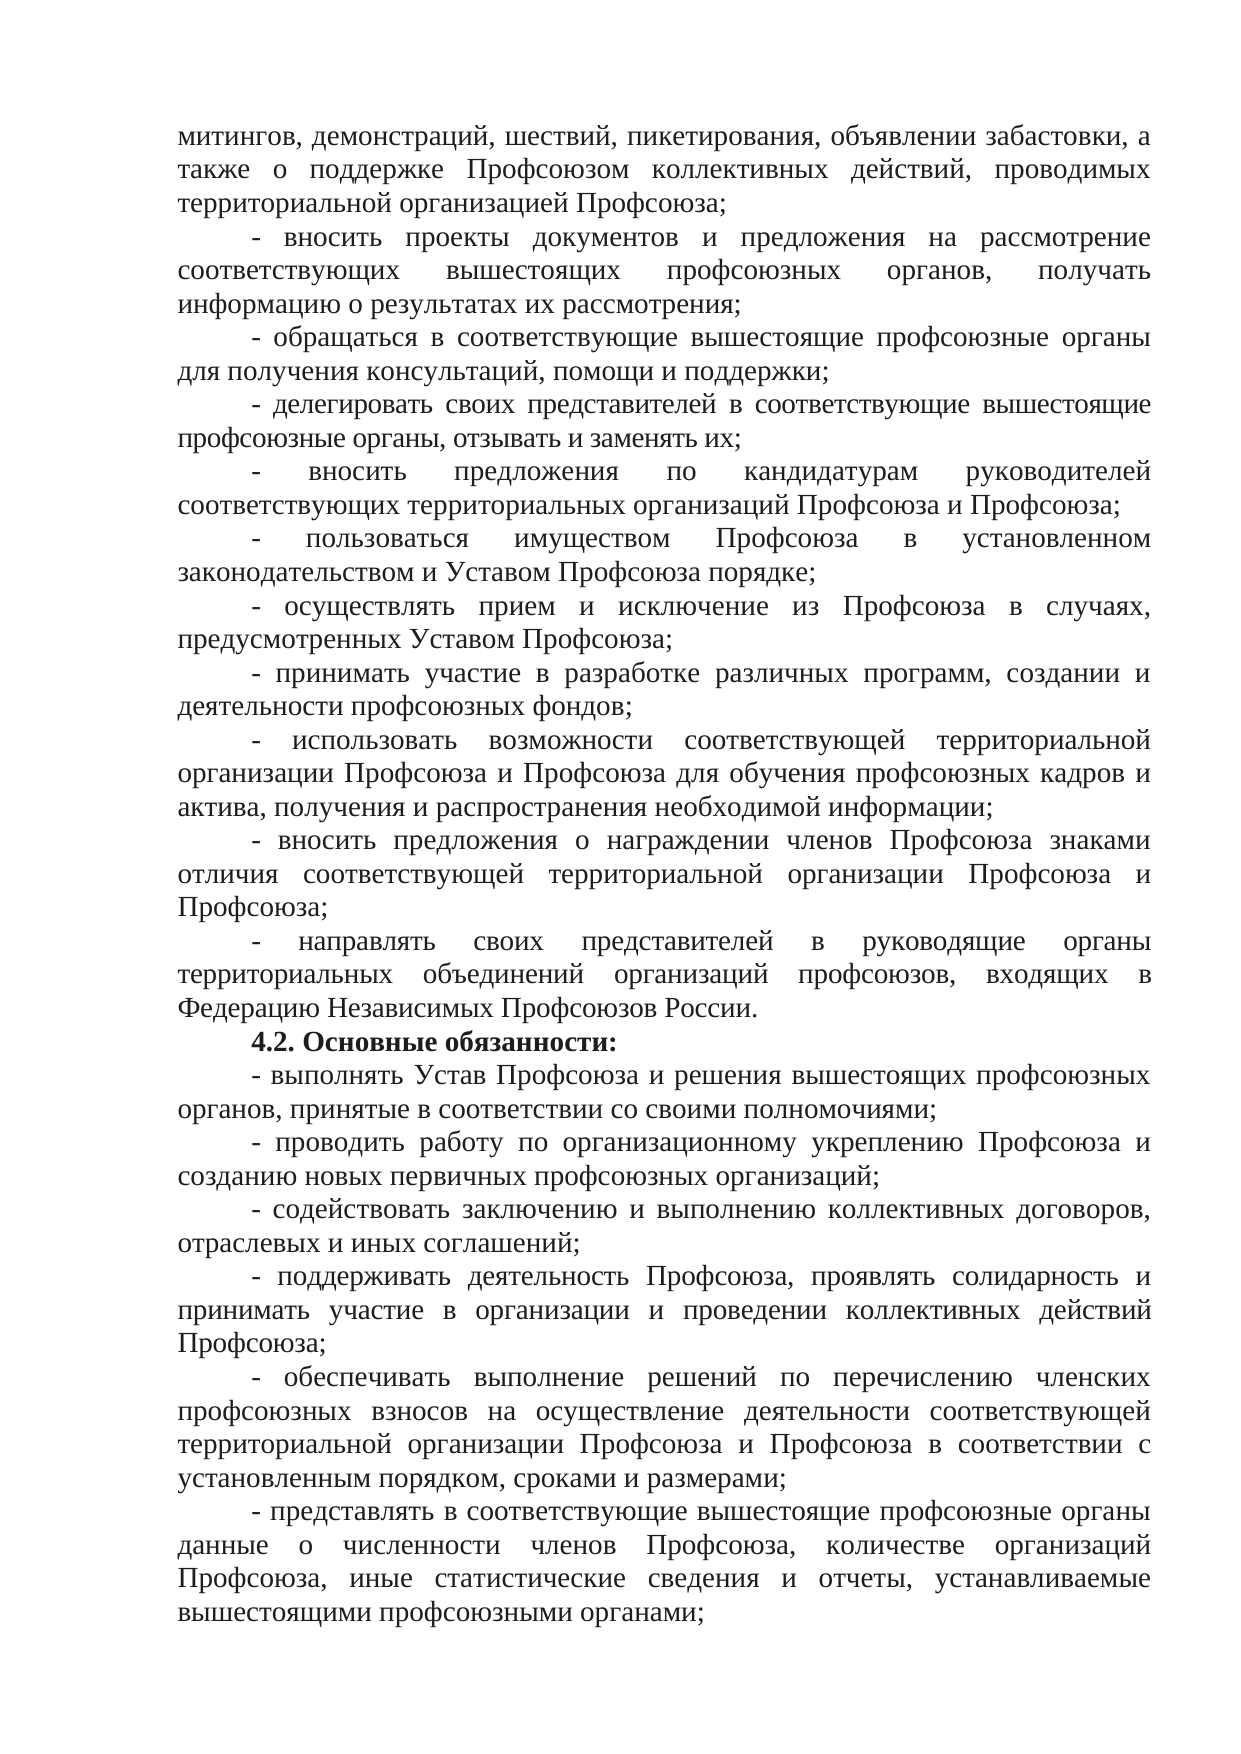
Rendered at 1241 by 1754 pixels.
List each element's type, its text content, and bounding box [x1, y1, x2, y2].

text - вносить предложения о награждении членов Профсоюза знаками отличия соответствующей территориальной организации Профсоюза и Профсоюза; [177, 822, 1152, 923]
text - принимать участие в разработке различных программ, создании и деятельности профсоюзных фондов; [177, 655, 1152, 722]
text - содействовать заключению и выполнению коллективных договоров, отраслевых и иных соглашений; [177, 1191, 1152, 1258]
text - пользоваться имуществом Профсоюза в установленном законодательством и Уставом Профсоюза порядке; [177, 521, 1152, 588]
text - представлять в соответствующие вышестоящие профсоюзные органы данные о численности членов Профсоюза, количестве организаций Профсоюза, иные статистические сведения и отчеты, устанавливаемые вышестоящими профсоюзными органами; [177, 1493, 1152, 1627]
text - выполнять Устав Профсоюза и решения вышестоящих профсоюзных органов, принятые в соответствии со своими полномочиями; [177, 1057, 1152, 1124]
text - вносить предложения по кандидатурам руководителей соответствующих территориальных организаций Профсоюза и Профсоюза; [177, 453, 1152, 521]
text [177, 118, 1152, 219]
text - поддерживать деятельность Профсоюза, проявлять солидарность и принимать участие в организации и проведении коллективных действий Профсоюза; [177, 1258, 1152, 1359]
text - делегировать своих представителей в соответствующие вышестоящие профсоюзные органы, отзывать и заменять их; [177, 386, 1152, 453]
text 4.2. Основные обязанности: [177, 1024, 1152, 1057]
text - вносить проекты документов и предложения на рассмотрение соответствующих вышестоящих профсоюзных органов, получать информацию о результатах их рассмотрения; [177, 219, 1152, 319]
text - обращаться в соответствующие вышестоящие профсоюзные органы для получения консультаций, помощи и поддержки; [177, 319, 1152, 386]
text - проводить работу по организационному укреплению Профсоюза и созданию новых первичных профсоюзных организаций; [177, 1124, 1152, 1191]
text - направлять своих представителей в руководящие органы территориальных объединений организаций профсоюзов, входящих в Федерацию Независимых Профсоюзов России. [177, 923, 1152, 1024]
text - обеспечивать выполнение решений по перечислению членских профсоюзных взносов на осуществление деятельности соответствующей территориальной организации Профсоюза и Профсоюза в соответствии с установленным порядком, сроками и размерами; [177, 1359, 1152, 1493]
text - осуществлять прием и исключение из Профсоюза в случаях, предусмотренных Уставом Профсоюза; [177, 588, 1152, 655]
text - использовать возможности соответствующей территориальной организации Профсоюза и Профсоюза для обучения профсоюзных кадров и актива, получения и распространения необходимой информации; [177, 722, 1152, 822]
